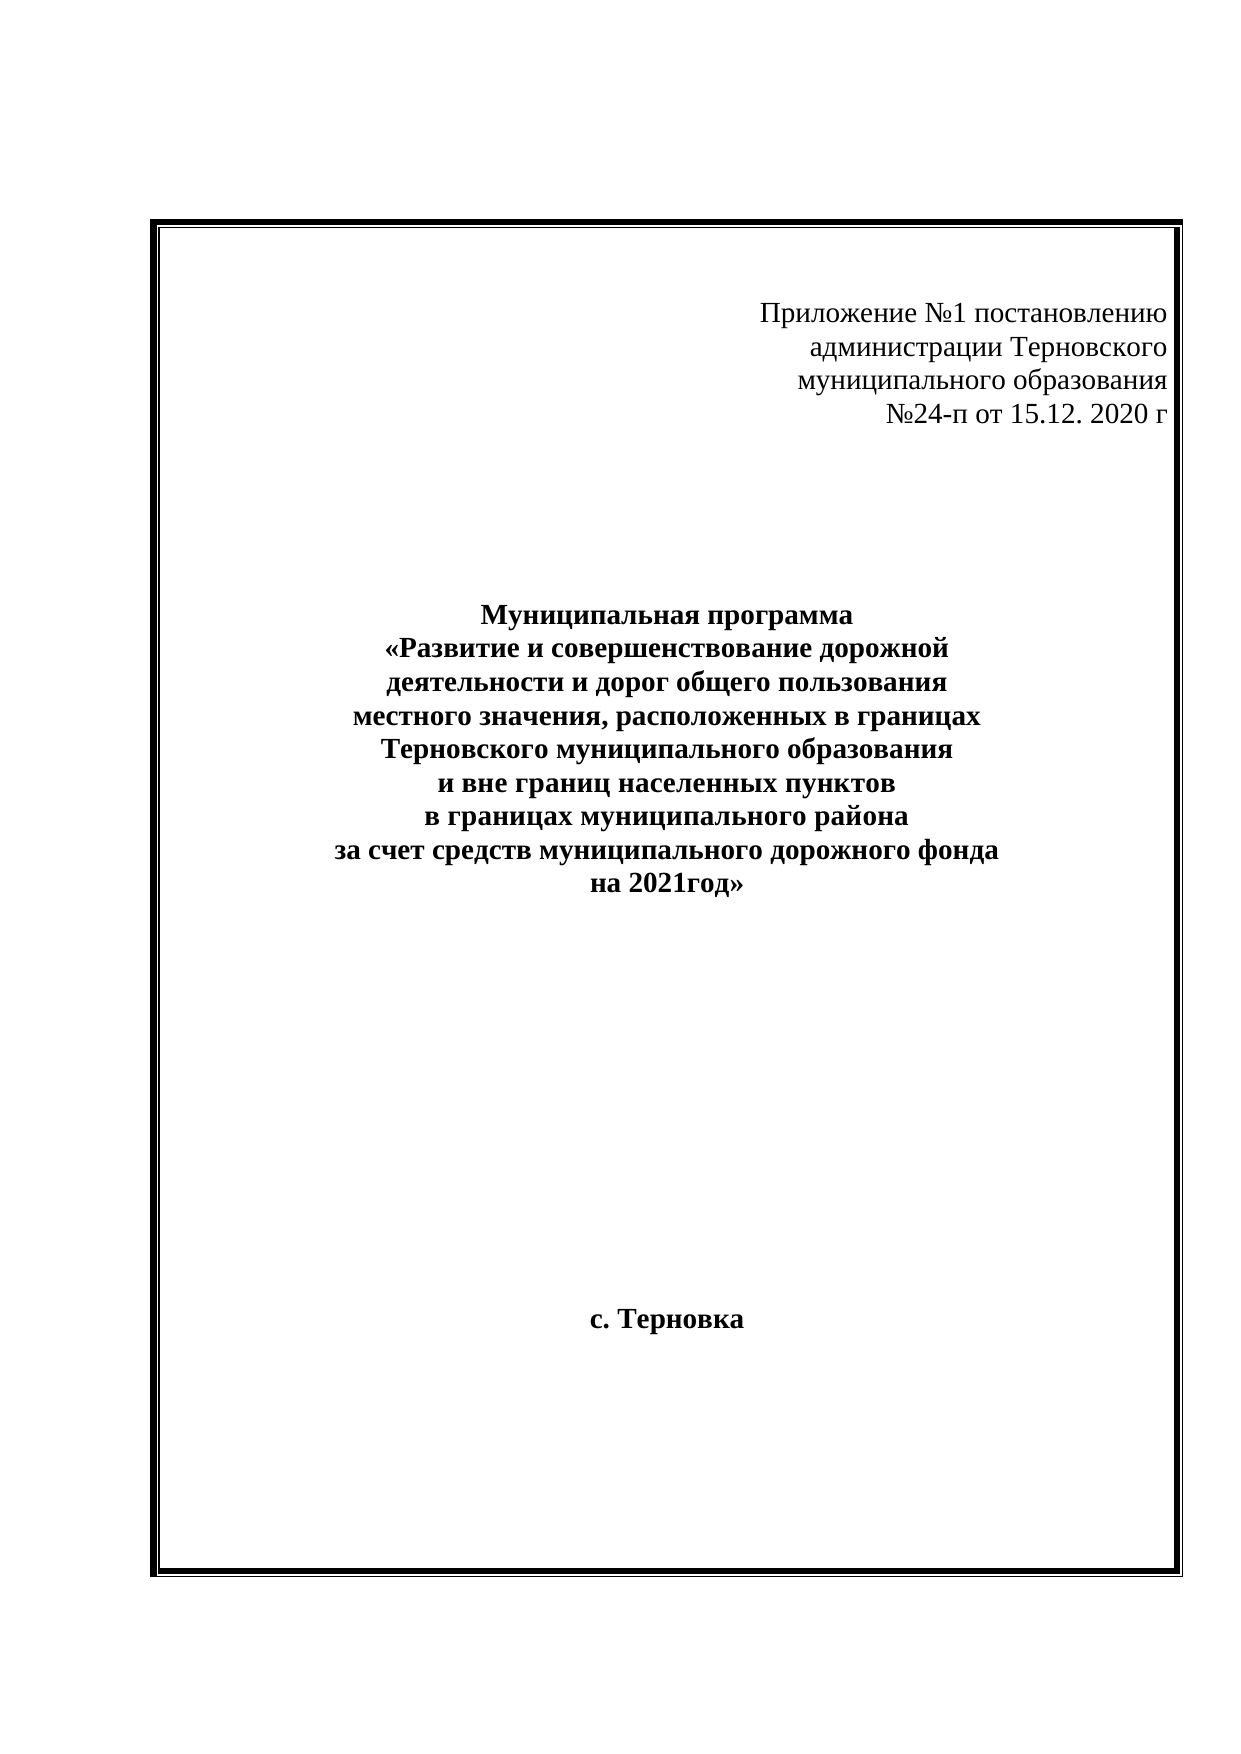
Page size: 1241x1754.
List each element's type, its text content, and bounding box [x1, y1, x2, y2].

table_header Приложение №1 постановлению администрации Терновского муниципального образования №24-п от 15.12. 2020 г Муниципальная программа «Развитие и совершенствование дорожной деятельности и дорог общего пользования местного значения, расположенных в границах Терновского муниципального образования и вне границ населенных пунктов в границах муниципального района за счет средств муниципального дорожного фонда на 2021год» с. Терновка [160, 228, 1174, 1568]
